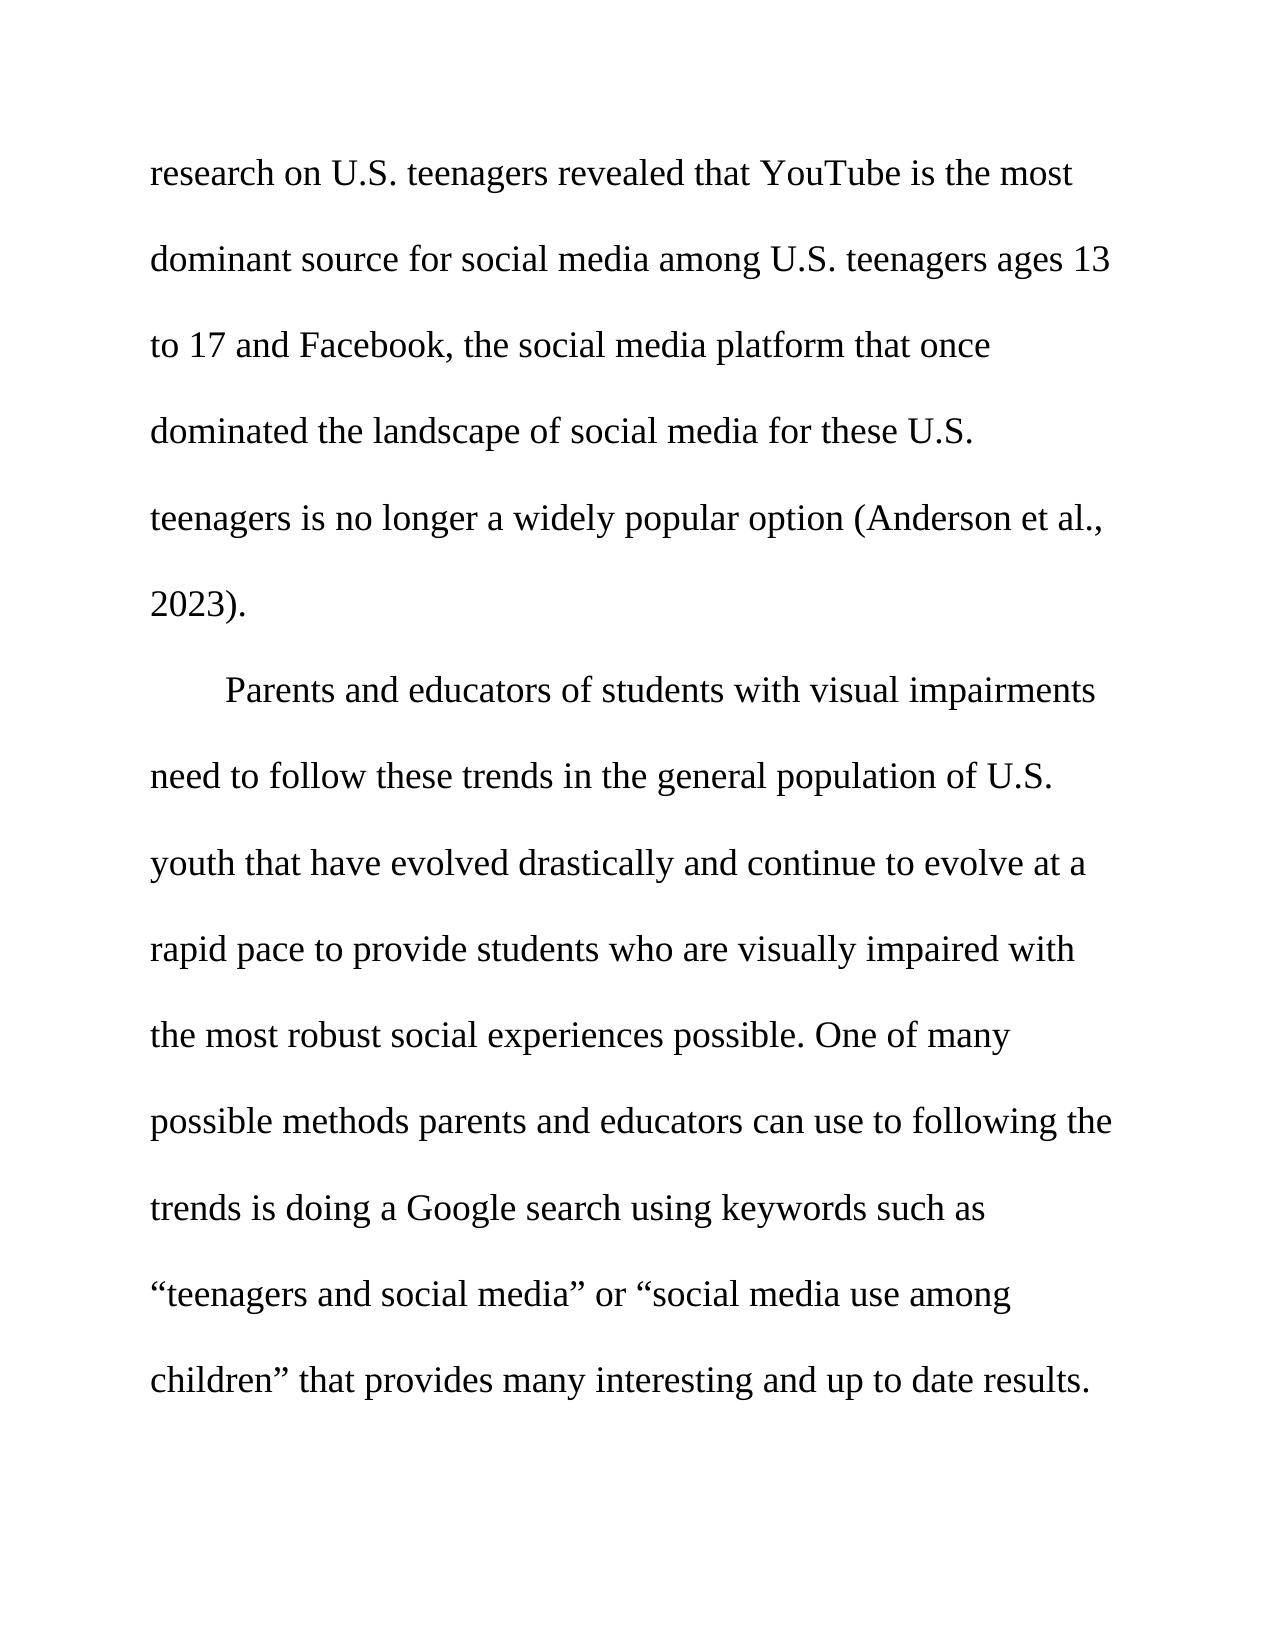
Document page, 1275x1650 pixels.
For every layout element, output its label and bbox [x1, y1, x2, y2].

text [150, 150, 1125, 624]
text [150, 667, 1125, 1401]
